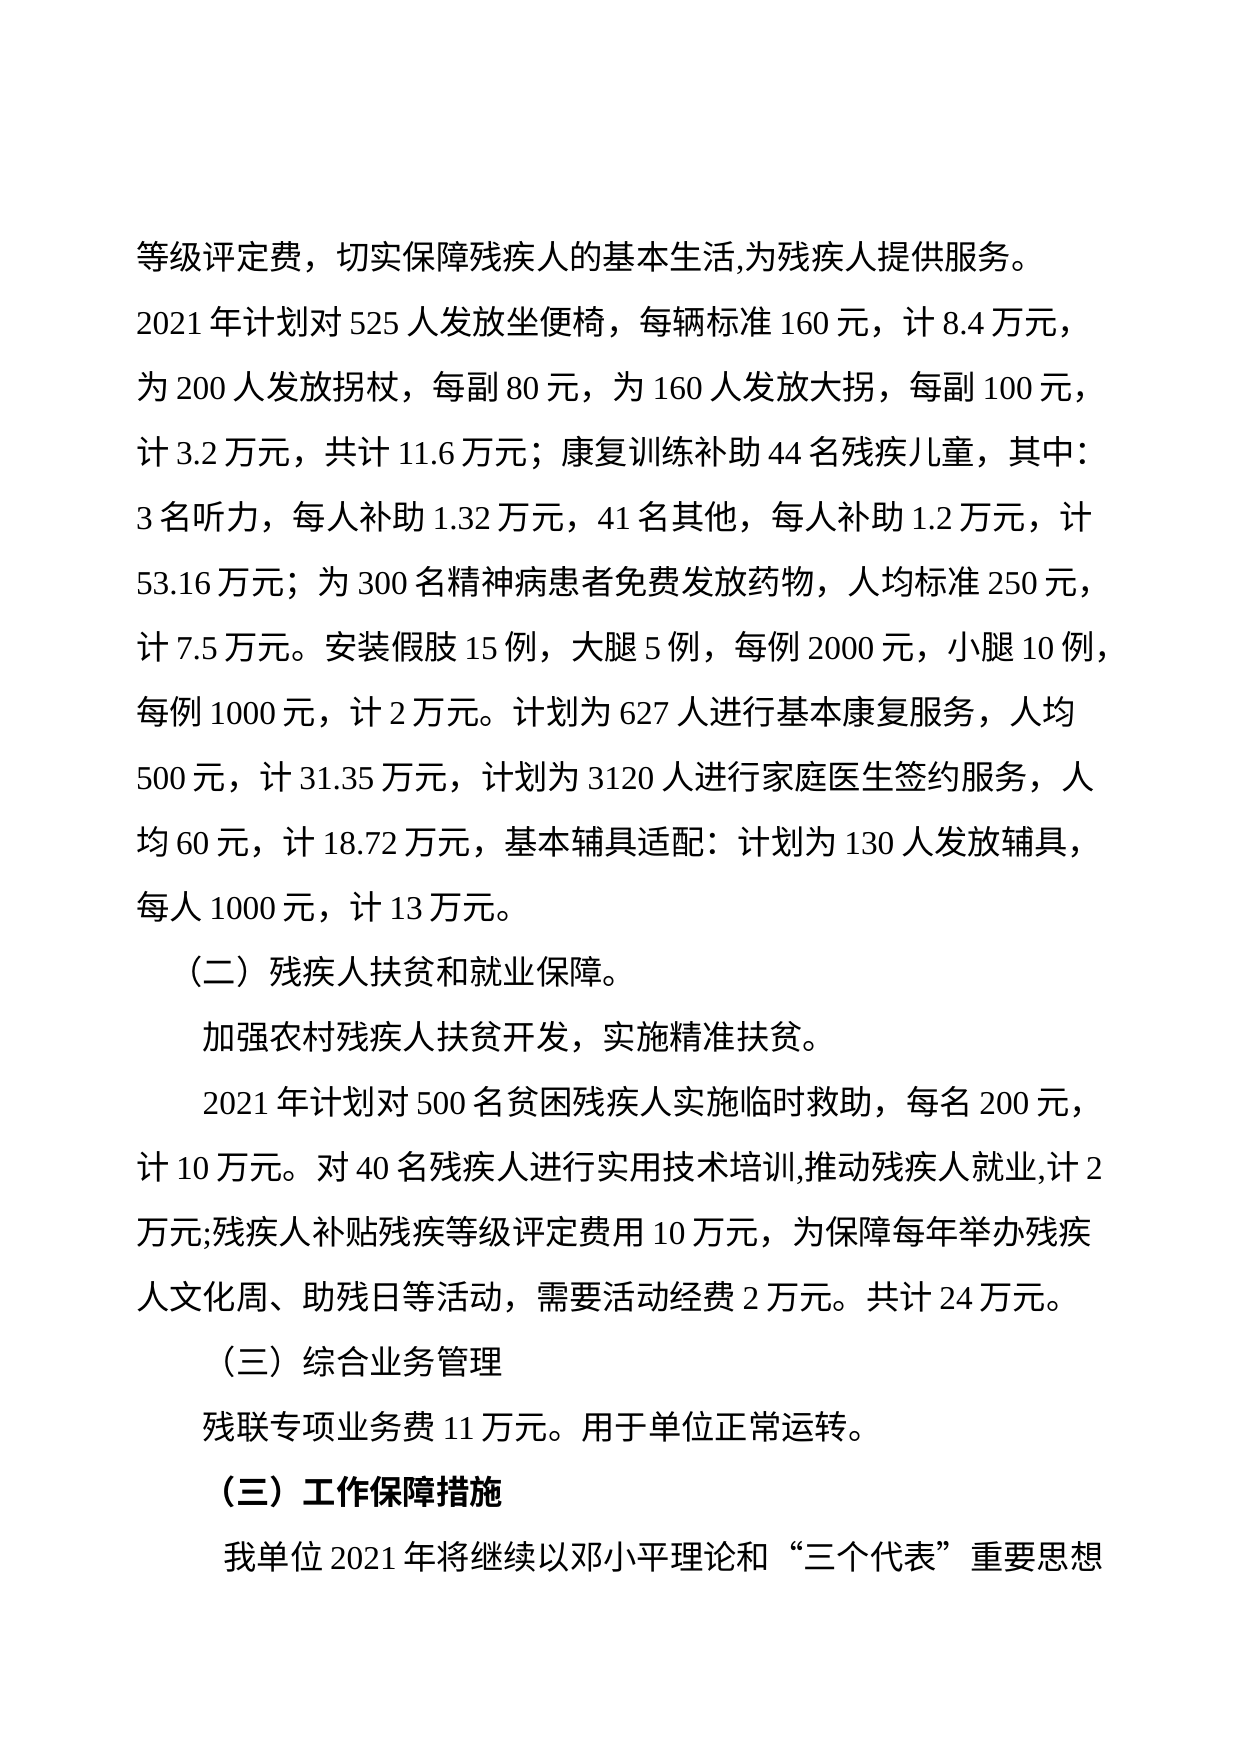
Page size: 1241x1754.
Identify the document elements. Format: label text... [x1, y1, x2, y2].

text 残联专项业务费11万元。用于单位正常运转。 [136, 1392, 1104, 1457]
text （三）综合业务管理 [136, 1327, 1104, 1392]
text （二）残疾人扶贫和就业保障。 [136, 937, 1104, 1002]
text （三）工作保障措施 [136, 1457, 1104, 1522]
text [136, 222, 1104, 937]
text 2021年计划对500名贫困残疾人实施临时救助，每名200元，计10万元。对40名残疾人进行实用技术培训,推动残疾人就业,计2万元;残疾人补贴残疾等级评定费用10万元，为保障每年举办残疾人文化周、助残日等活动，需要活动经费2万元。共计24万元。 [136, 1067, 1104, 1327]
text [156, 1522, 1104, 1587]
text 加强农村残疾人扶贫开发，实施精准扶贫。 [136, 1002, 1104, 1067]
